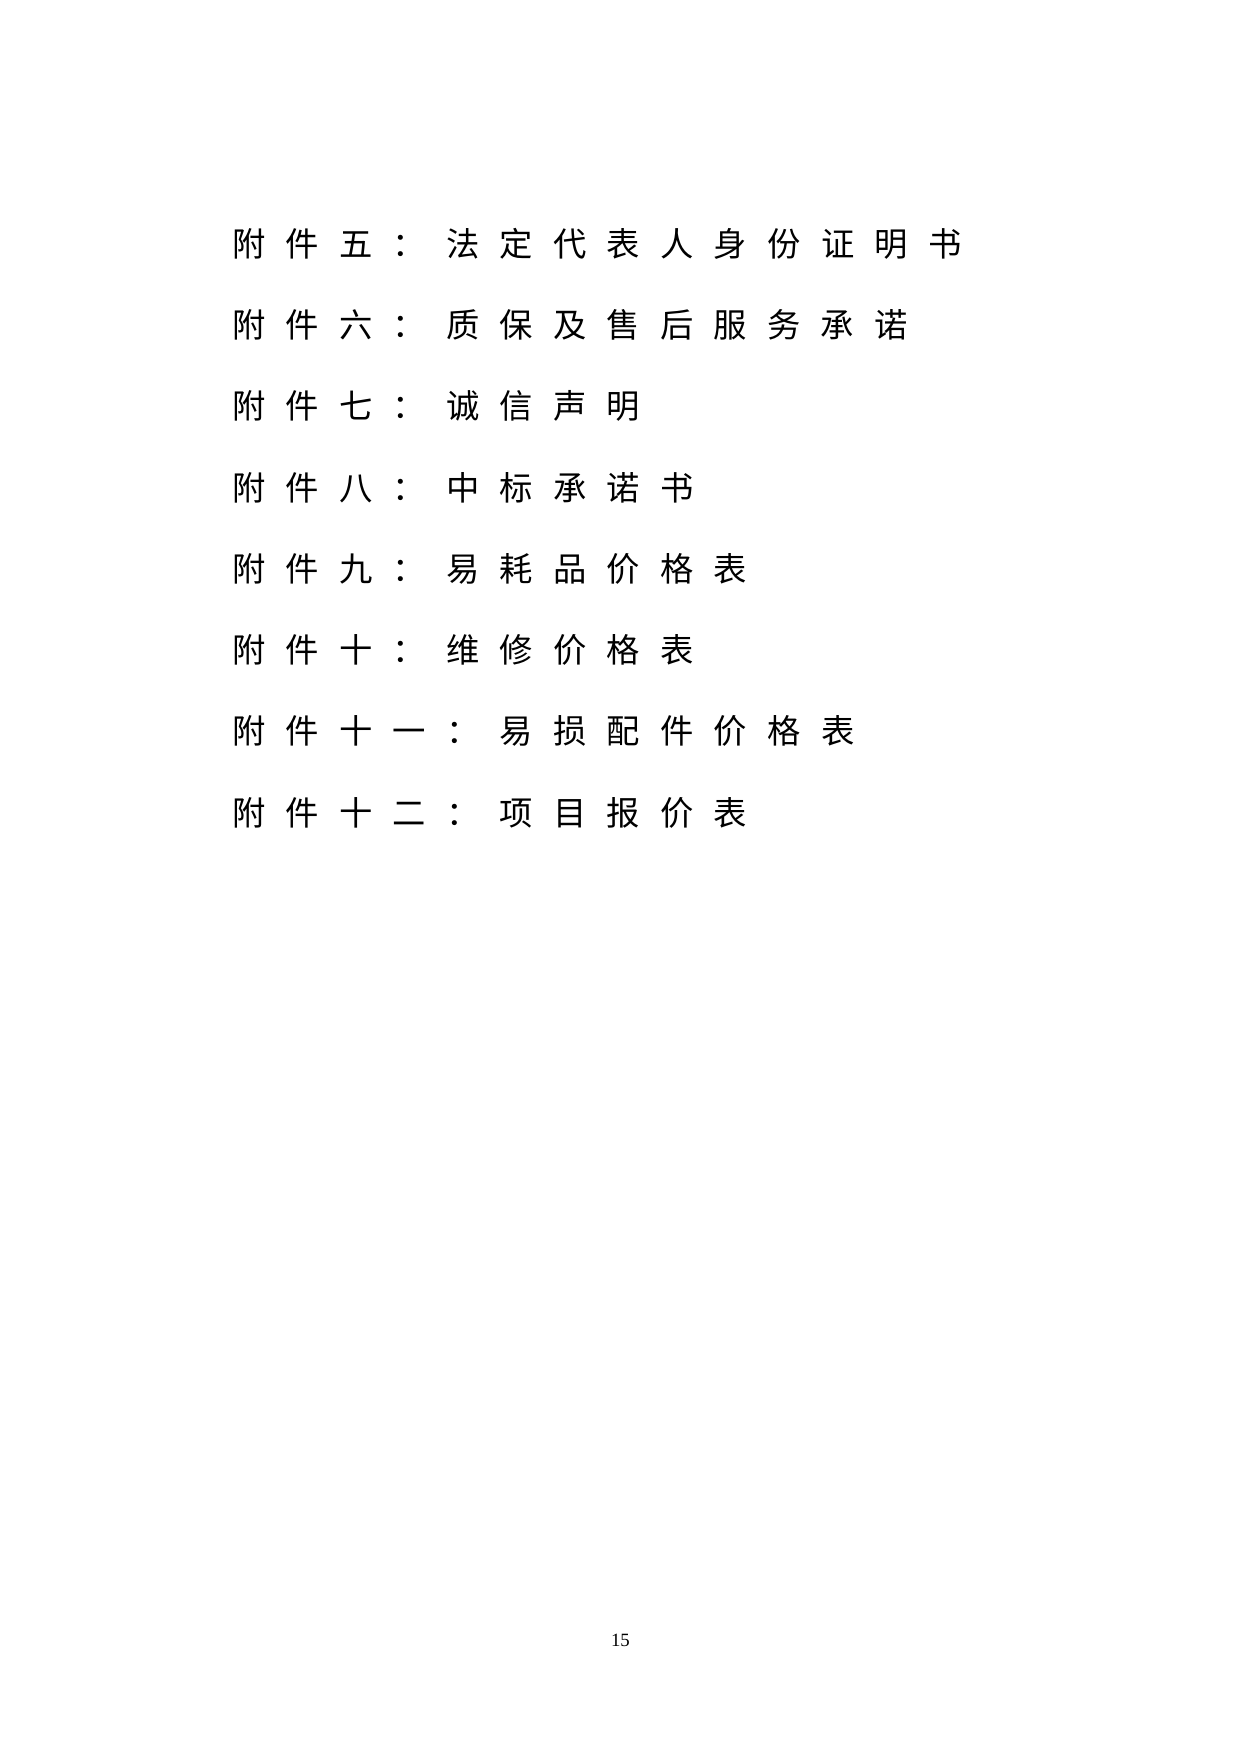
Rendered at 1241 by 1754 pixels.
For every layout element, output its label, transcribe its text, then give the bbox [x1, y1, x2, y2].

text 附件五：法定代表人身份证明书 [152, 201, 1088, 282]
text 附件十一：易损配件价格表 [152, 689, 1088, 770]
text 附件十二：项目报价表 [152, 770, 1088, 851]
text 附件六：质保及售后服务承诺 [152, 282, 1088, 364]
text 附件七：诚信声明 [152, 364, 1088, 445]
text 附件十：维修价格表 [152, 607, 1088, 689]
text 附件八：中标承诺书 [152, 445, 1088, 526]
text 附件九：易耗品价格表 [152, 526, 1088, 607]
